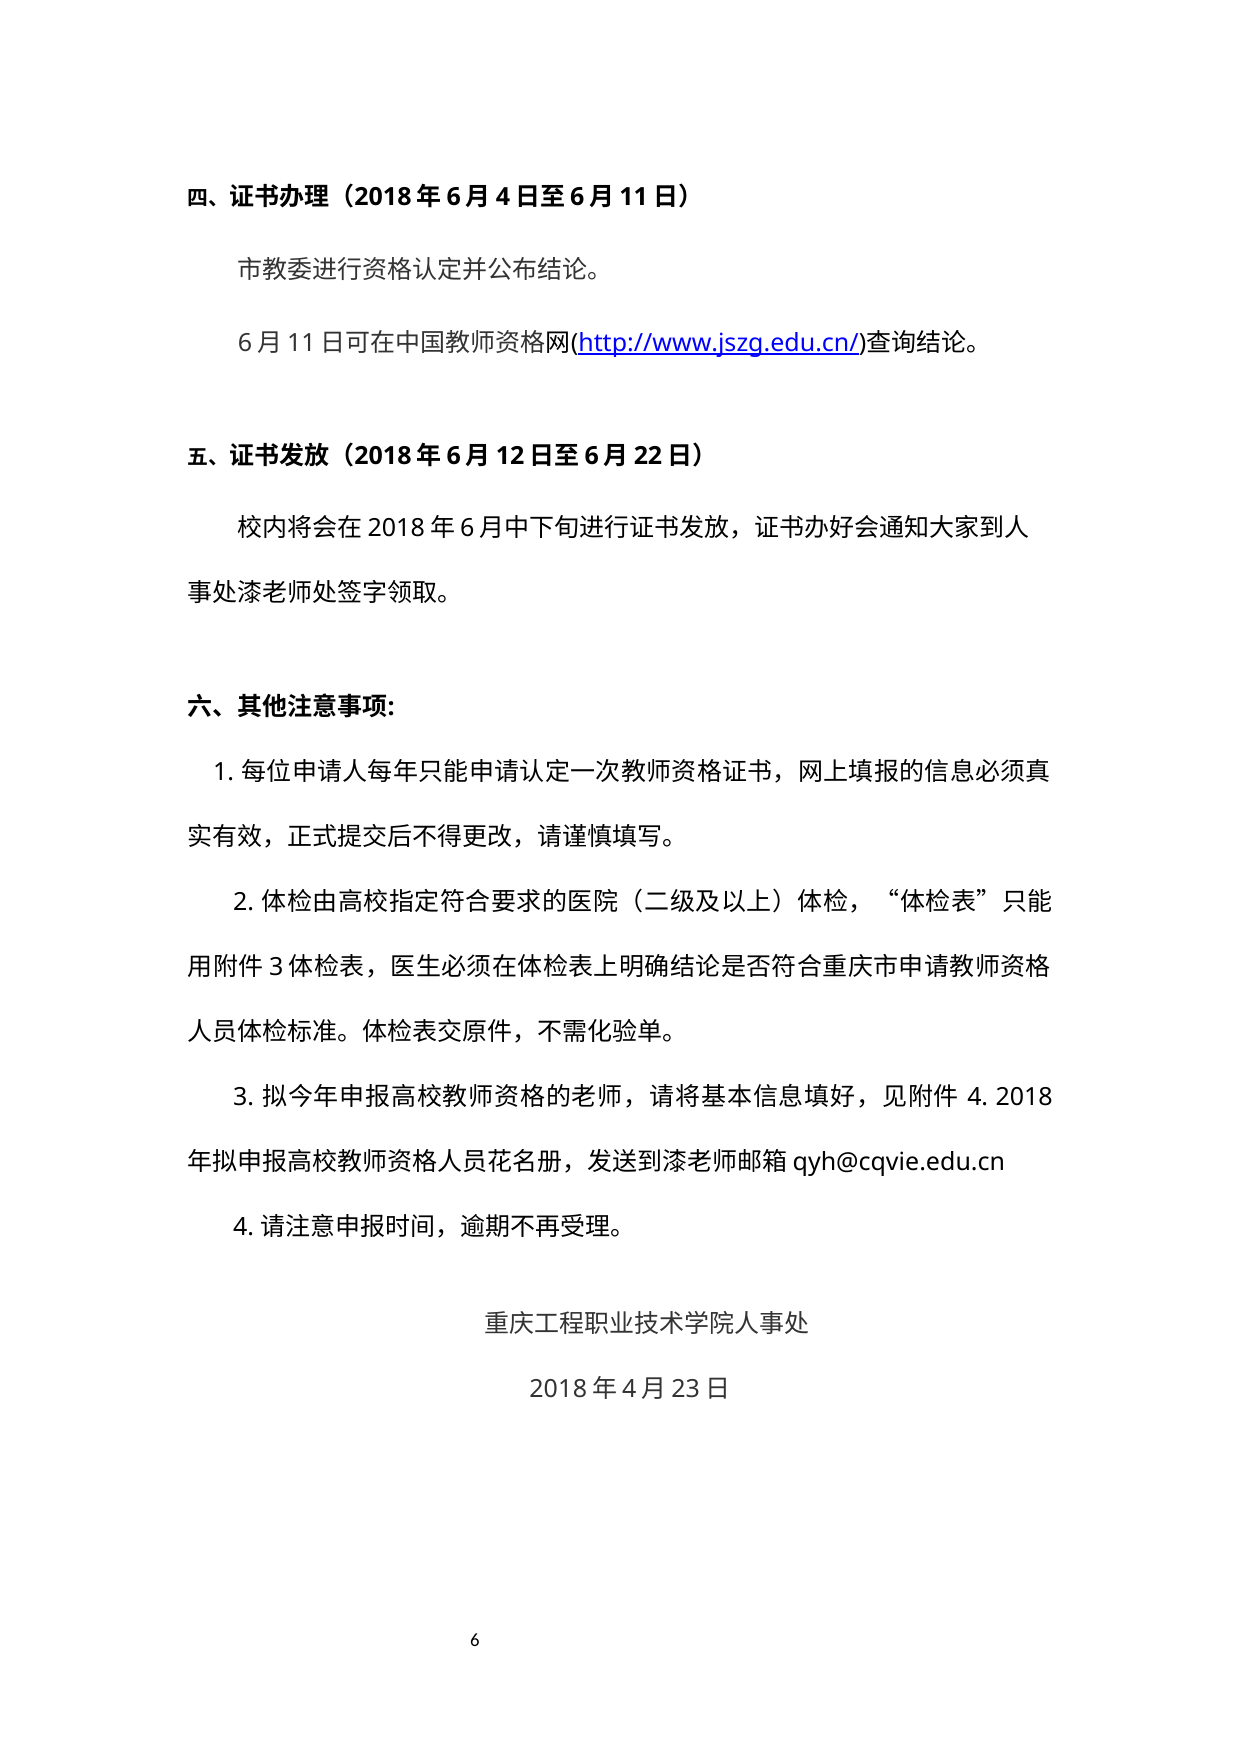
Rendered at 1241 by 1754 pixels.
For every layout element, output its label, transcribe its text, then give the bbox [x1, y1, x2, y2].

list 其他注意事项: [187, 672, 1053, 737]
text 重庆工程职业技术学院人事处 [187, 1289, 1053, 1354]
text 2018年4月23日 [187, 1354, 1053, 1419]
list 6月11日可在中国教师资格网(http://www.jszg.edu.cn/)查询结论。 [187, 308, 1053, 373]
text 2. 体检由高校指定符合要求的医院（二级及以上）体检，“体检表”只能用附件3体检表，医生必须在体检表上明确结论是否符合重庆市申请教师资格人员体检标准。体检表交原件，不需化验单。 [187, 867, 1053, 1062]
text 校内将会在2018年6月中下旬进行证书发放，证书办好会通知大家到人事处漆老师处签字领取。 [187, 493, 1053, 623]
list 证书办理（2018年6月4日至6月11日） [187, 162, 1053, 227]
text 4. 请注意申报时间，逾期不再受理。 [187, 1192, 1053, 1257]
text 3. 拟今年申报高校教师资格的老师，请将基本信息填好，见附件4. 2018年拟申报高校教师资格人员花名册，发送到漆老师邮箱qyh@cqvie.edu.cn [187, 1062, 1053, 1192]
list 1. 每位申请人每年只能申请认定一次教师资格证书，网上填报的信息必须真实有效，正式提交后不得更改，请谨慎填写。 [187, 737, 1053, 867]
list 证书发放（2018年6月12日至6月22日） [187, 421, 1053, 486]
list 市教委进行资格认定并公布结论。 [187, 235, 1053, 300]
